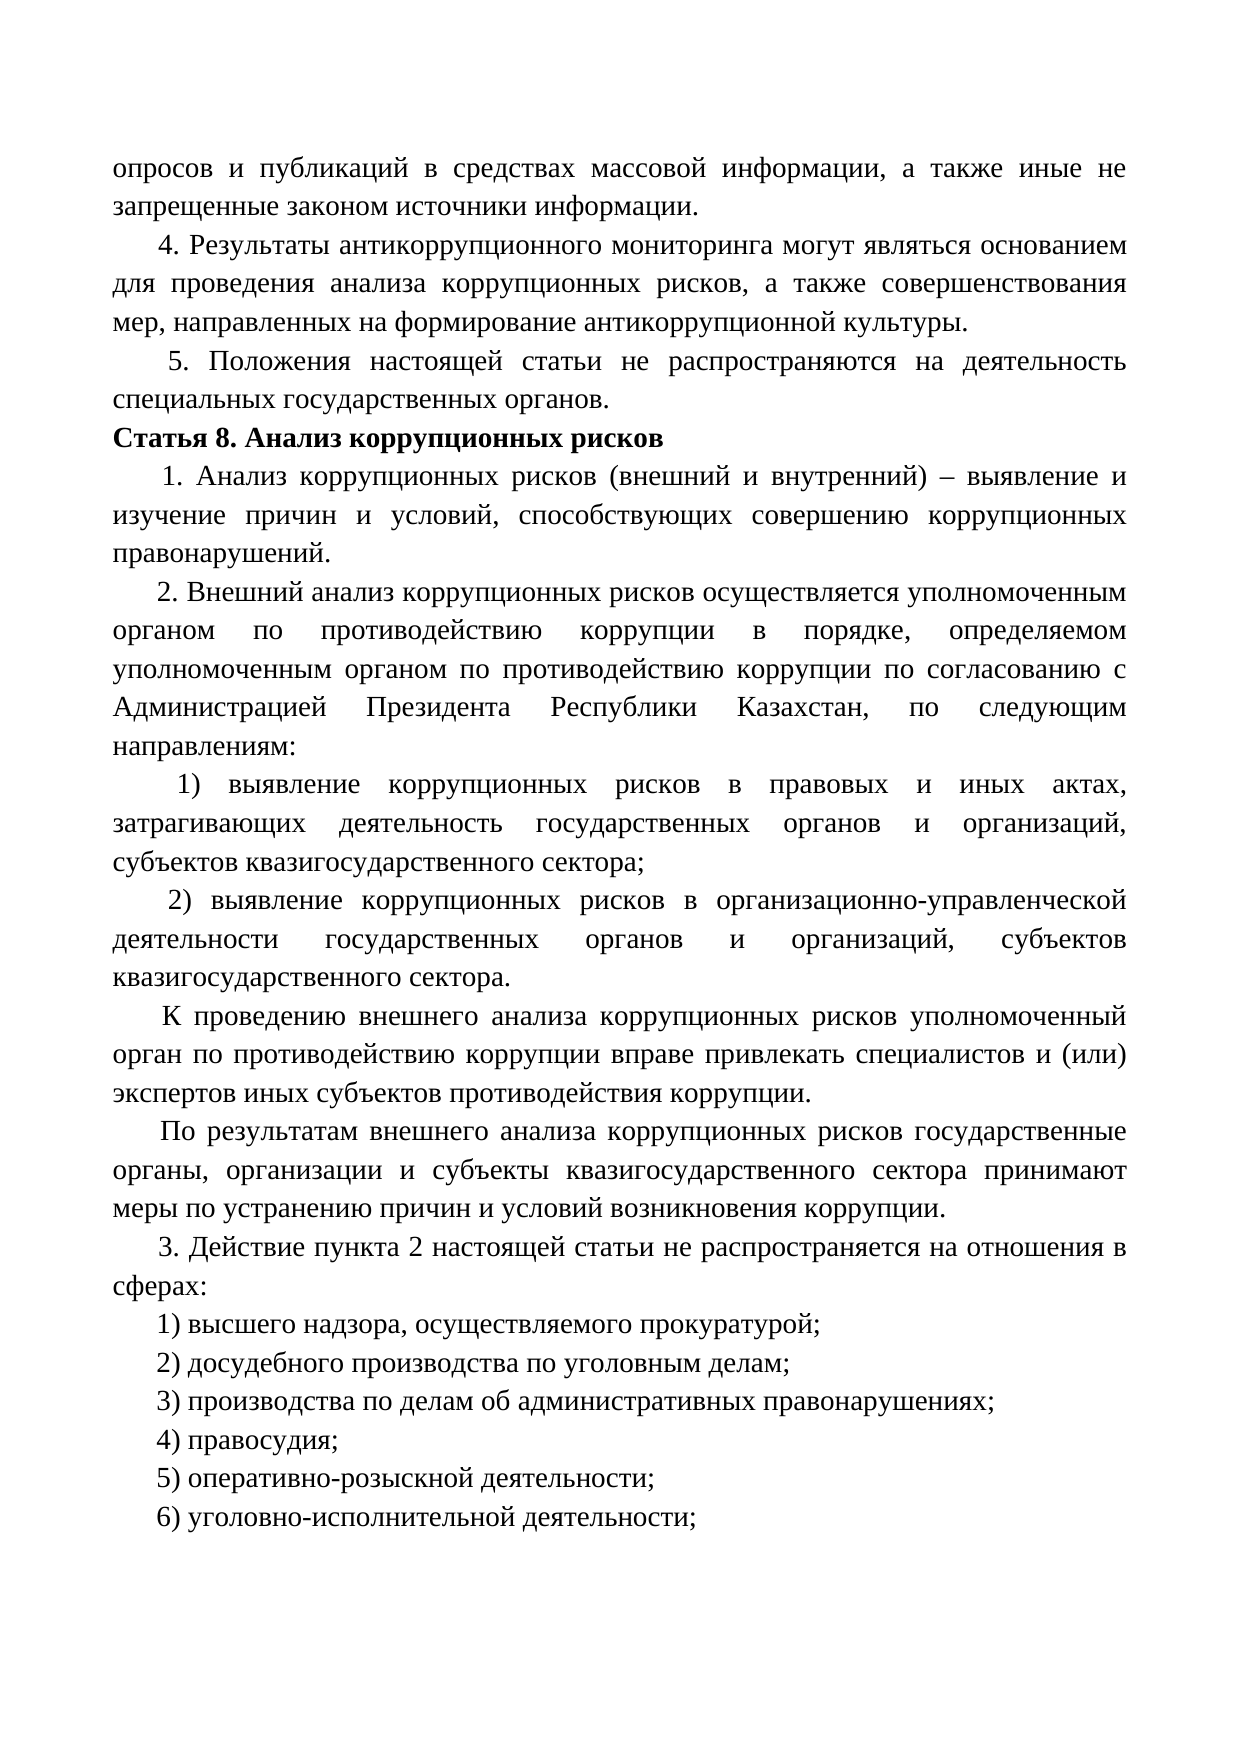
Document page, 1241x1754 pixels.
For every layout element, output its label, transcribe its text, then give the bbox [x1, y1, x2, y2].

text 5. Положения настоящей статьи не распространяются на деятельность специальных государственных органов. [112, 343, 1128, 415]
text По результатам внешнего анализа коррупционных рисков государственные органы, организации и субъекты квазигосударственного сектора принимают меры по устранению причин и условий возникновения коррупции. [112, 1113, 1128, 1224]
text 6) уголовно-исполнительной деятельности; [112, 1499, 1128, 1532]
text 4) правосудия; [112, 1422, 1128, 1455]
text К проведению внешнего анализа коррупционных рисков уполномоченный орган по противодействию коррупции вправе привлекать специалистов и (или) экспертов иных субъектов противодействия коррупции. [112, 998, 1128, 1108]
text 5) оперативно-розыскной деятельности; [112, 1460, 1128, 1494]
text 2) выявление коррупционных рисков в организационно-управленческой деятельности государственных органов и организаций, субъектов квазигосударственного сектора. [112, 882, 1128, 993]
text 3. Действие пункта 2 настоящей статьи не распространяется на отношения в сферах: [112, 1229, 1128, 1301]
text 2. Внешний анализ коррупционных рисков осуществляется уполномоченным органом по противодействию коррупции в порядке, определяемом уполномоченным органом по противодействию коррупции по согласованию с Администрацией Президента Республики Казахстан, по следующим направлениям: [112, 574, 1128, 762]
text 2) досудебного производства по уголовным делам; [112, 1345, 1128, 1378]
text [112, 150, 1128, 222]
text 1) высшего надзора, осуществляемого прокуратурой; [112, 1306, 1128, 1340]
text 4. Результаты антикоррупционного мониторинга могут являться основанием для проведения анализа коррупционных рисков, а также совершенствования мер, направленных на формирование антикоррупционной культуры. [112, 227, 1128, 338]
text 1) выявление коррупционных рисков в правовых и иных актах, затрагивающих деятельность государственных органов и организаций, субъектов квазигосударственного сектора; [112, 767, 1128, 877]
text Статья 8. Анализ коррупционных рисков [112, 420, 1128, 453]
text 1. Анализ коррупционных рисков (внешний и внутренний) – выявление и изучение причин и условий, способствующих совершению коррупционных правонарушений. [112, 458, 1128, 569]
text 3) производства по делам об административных правонарушениях; [112, 1383, 1128, 1417]
